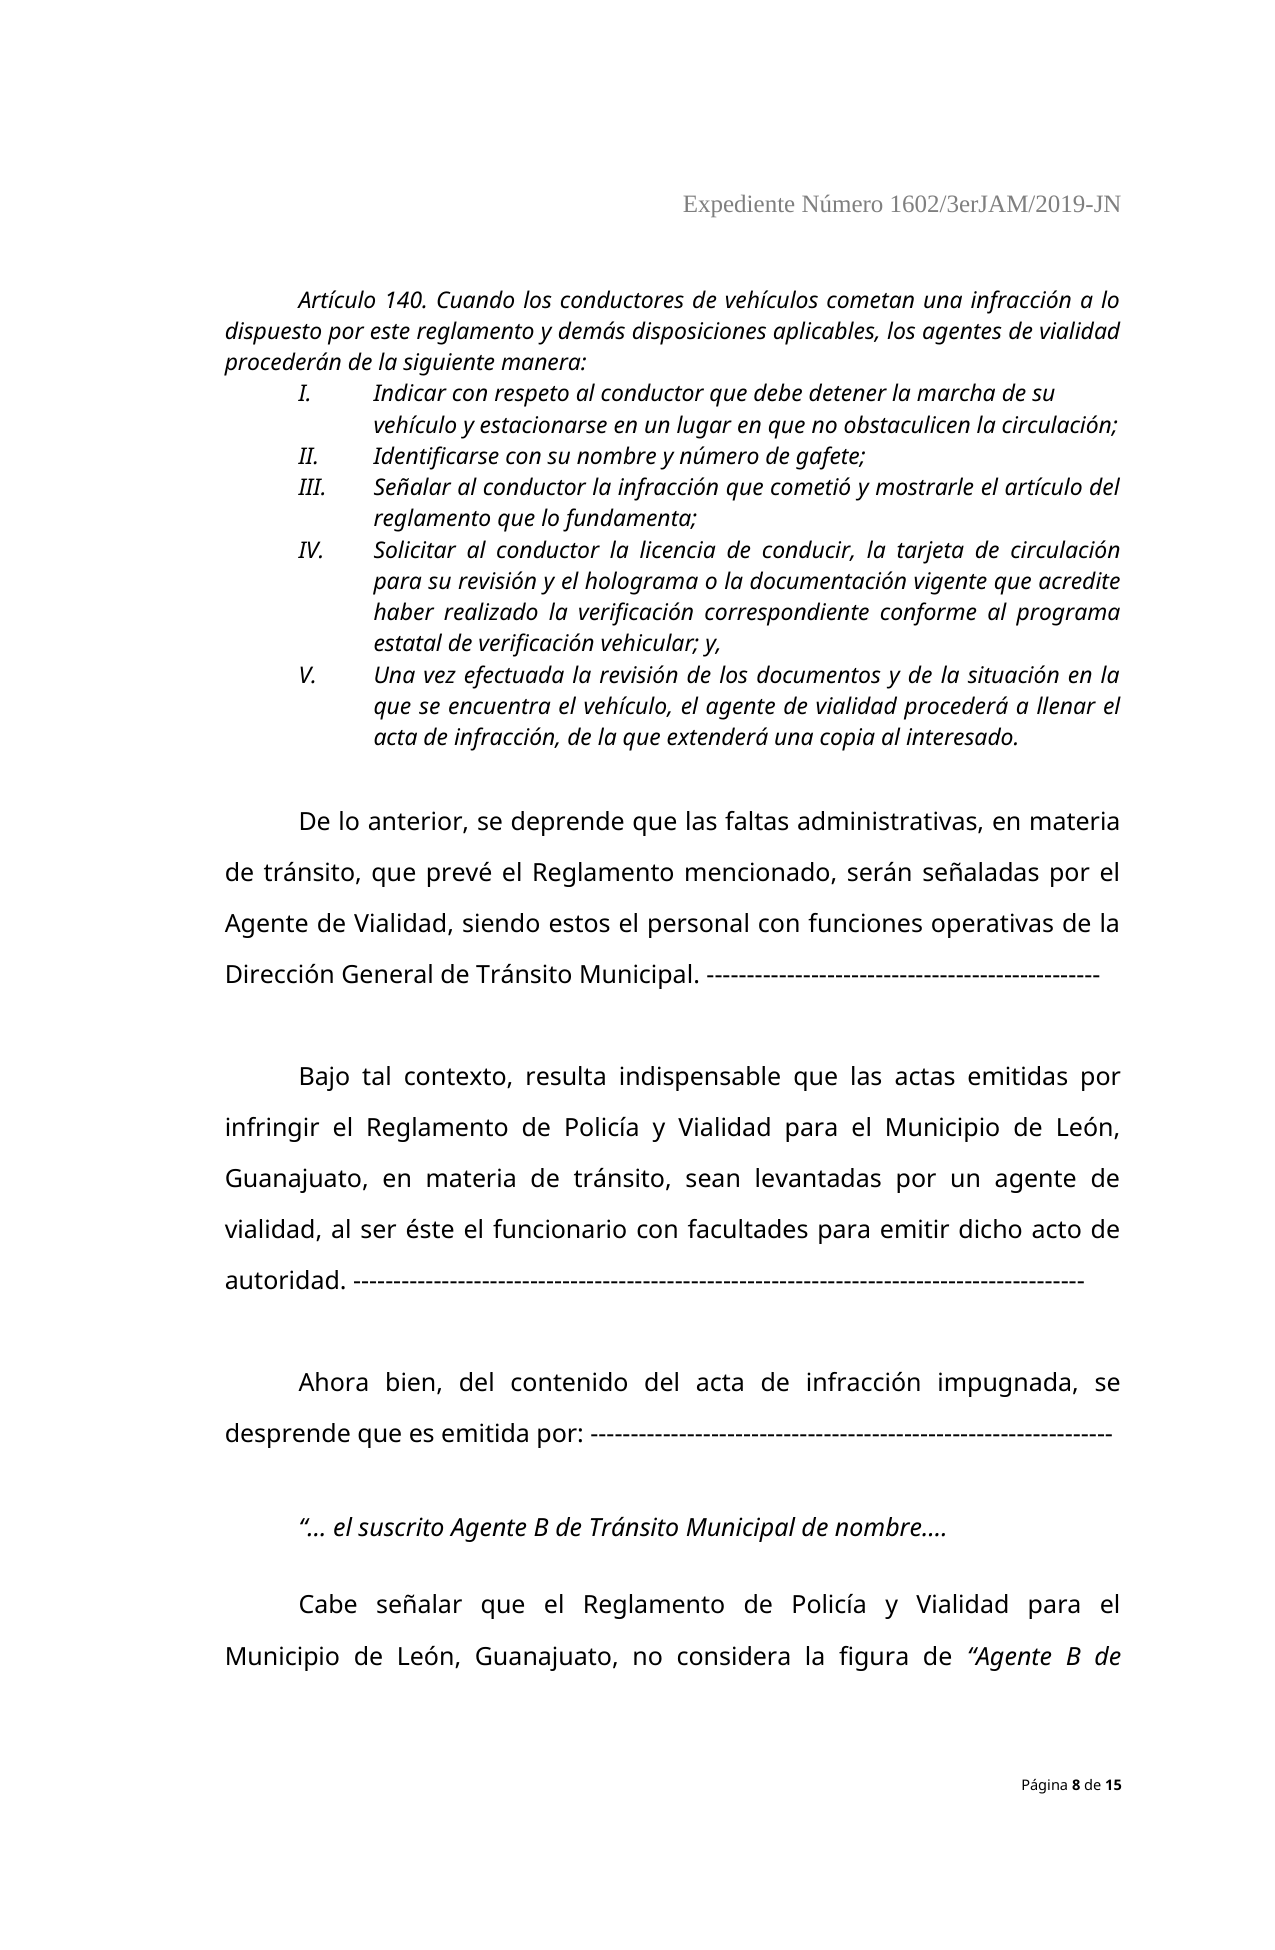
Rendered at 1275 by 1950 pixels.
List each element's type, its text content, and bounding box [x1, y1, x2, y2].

text De lo anterior, se deprende que las faltas administrativas, en materia de tránsito, que prevé el Reglamento mencionado, serán señaladas por el Agente de Vialidad, siendo estos el personal con funciones operativas de la Dirección General de Tránsito Municipal. ------------------------------------------------- [224, 803, 1121, 991]
text “… el suscrito Agente B de Tránsito Municipal de nombre…. [224, 1510, 1121, 1544]
text Ahora bien, del contenido del acta de infracción impugnada, se desprende que es emitida por: ----------------------------------------------------------------- [224, 1365, 1121, 1450]
list Una vez efectuada la revisión de los documentos y de la situación en la que se encuentra el vehículo, el agente de vialidad procederá a llenar el acta de infracción, de la que extenderá una copia al interesado. [298, 658, 1121, 752]
list Indicar con respeto al conductor que debe detener la marcha de su vehículo y estacionarse en un lugar en que no obstaculicen la circulación; [298, 377, 1121, 440]
list Señalar al conductor la infracción que cometió y mostrarle el artículo del reglamento que lo fundamenta; [298, 471, 1121, 533]
list Solicitar al conductor la licencia de conducir, la tarjeta de circulación para su revisión y el holograma o la documentación vigente que acredite haber realizado la verificación correspondiente conforme al programa estatal de verificación vehicular; y, [298, 533, 1121, 658]
text Bajo tal contexto, resulta indispensable que las actas emitidas por infringir el Reglamento de Policía y Vialidad para el Municipio de León, Guanajuato, en materia de tránsito, sean levantadas por un agente de vialidad, al ser éste el funcionario con facultades para emitir dicho acto de autoridad. ------------------------------------------------------------------------------------------- [224, 1058, 1121, 1297]
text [224, 1587, 1121, 1672]
text Artículo 140. Cuando los conductores de vehículos cometan una infracción a lo dispuesto por este reglamento y demás disposiciones aplicables, los agentes de vialidad procederán de la siguiente manera: [224, 283, 1121, 377]
list Identificarse con su nombre y número de gafete; [298, 440, 1121, 471]
